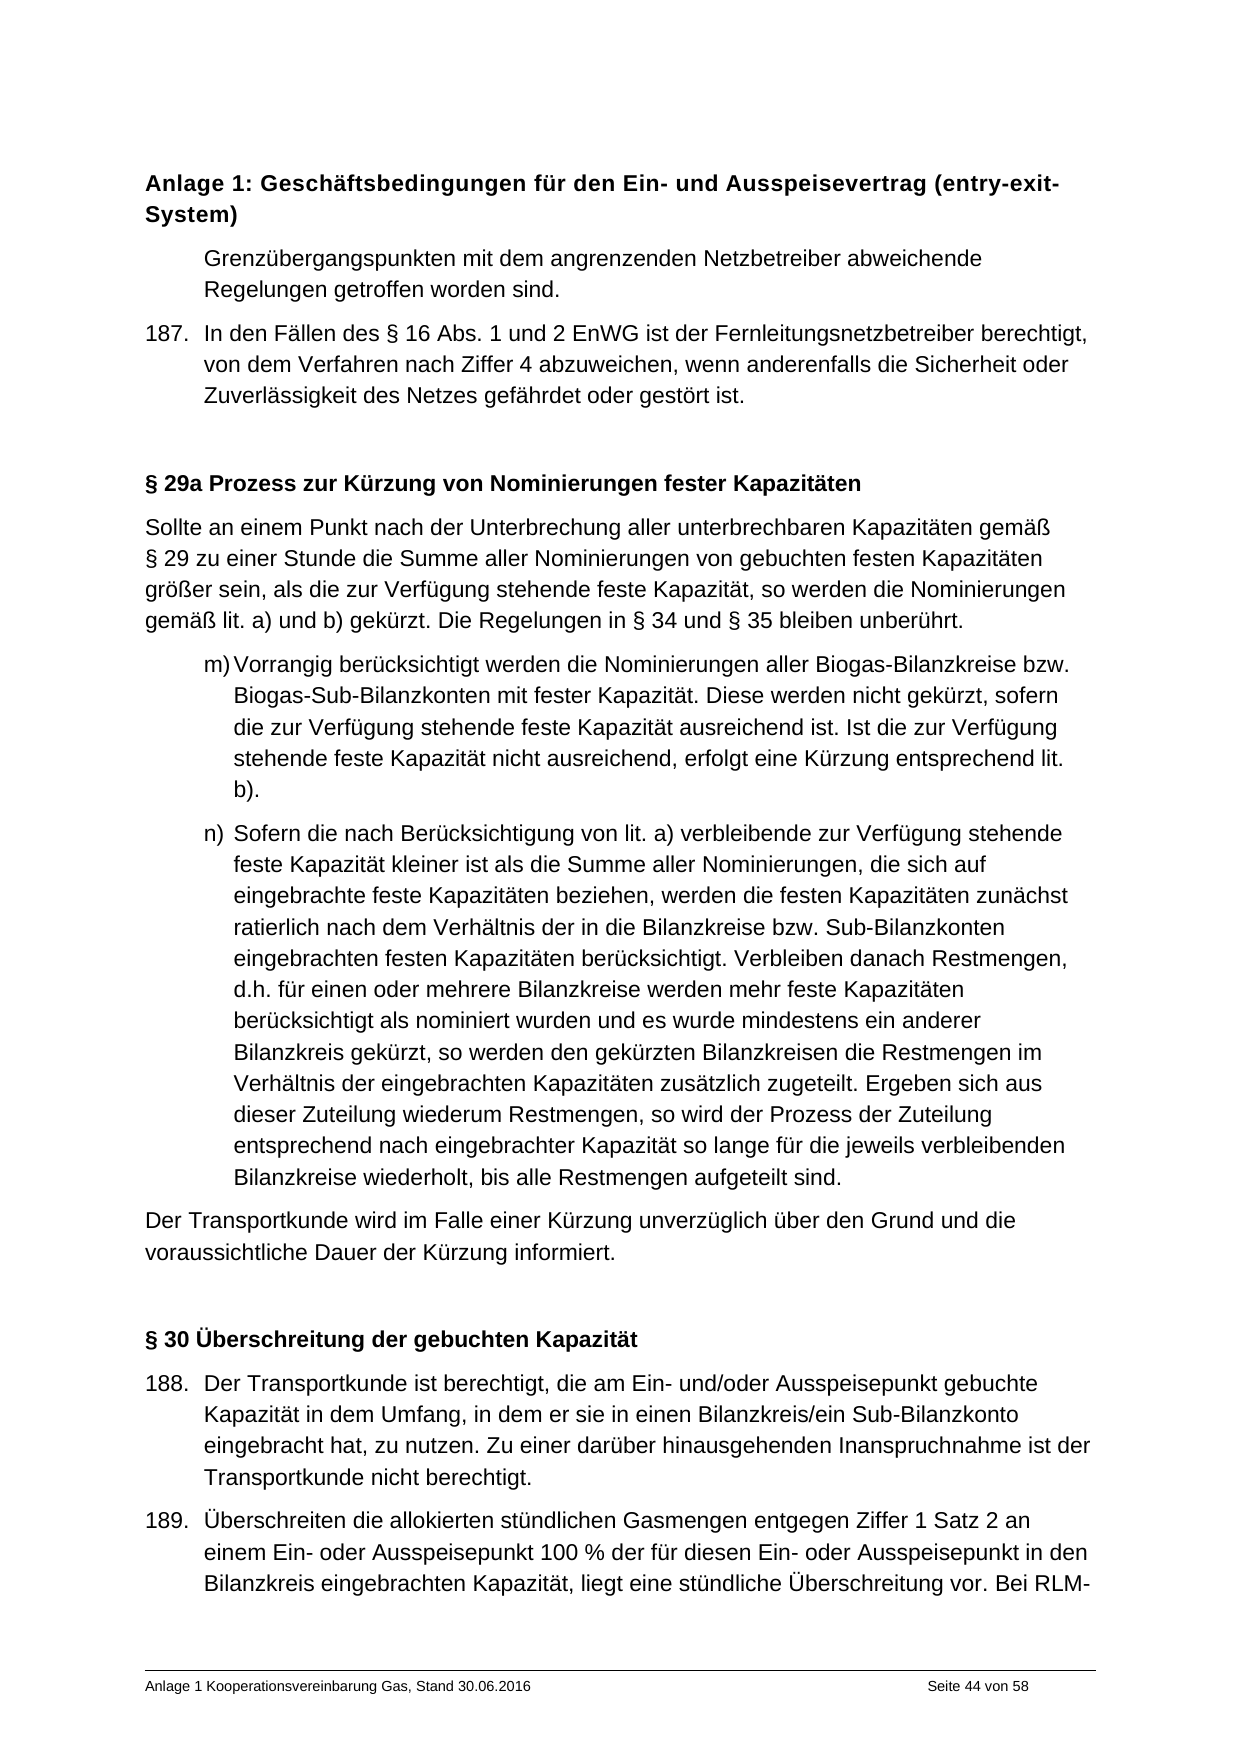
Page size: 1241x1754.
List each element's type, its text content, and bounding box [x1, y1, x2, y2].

list Sofern die nach Berücksichtigung von lit. a) verbleibende zur Verfügung stehende feste Kapazität kleiner ist als die Summe aller Nominierungen, die sich auf eingebrachte feste Kapazitäten beziehen, werden die festen Kapazitäten zunächst ratierlich nach dem Verhältnis der in die Bilanzkreise bzw. Sub-Bilanzkonten eingebrachten festen Kapazitäten berücksichtigt. Verbleiben danach Restmengen, d.h. für einen oder mehrere Bilanzkreise werden mehr feste Kapazitäten berücksichtigt als nominiert wurden und es wurde mindestens ein anderer Bilanzkreis gekürzt, so werden den gekürzten Bilanzkreisen die Restmengen im Verhältnis der eingebrachten Kapazitäten zusätzlich zugeteilt. Ergeben sich aus dieser Zuteilung wiederum Restmengen, so wird der Prozess der Zuteilung entsprechend nach eingebrachter Kapazität so lange für die jeweils verbleibenden Bilanzkreise wiederholt, bis alle Restmengen aufgeteilt sind. [204, 815, 1096, 1190]
text Der Transportkunde wird im Falle einer Kürzung unverzüglich über den Grund und die voraussichtliche Dauer der Kürzung informiert. [145, 1202, 1096, 1265]
subtitle § 29a Prozess zur Kürzung von Nominierungen fester Kapazitäten [145, 458, 1096, 496]
list Der Transportkunde ist berechtigt, die am Ein- und/oder Ausspeisepunkt gebuchte Kapazität in dem Umfang, in dem er sie in einen Bilanzkreis/ein Sub-Bilanzkonto eingebracht hat, zu nutzen. Zu einer darüber hinausgehenden Inanspruchnahme ist der Transportkunde nicht berechtigt. [145, 1365, 1096, 1490]
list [145, 240, 1096, 302]
list Vorrangig berücksichtigt werden die Nominierungen aller Biogas-Bilanzkreise bzw. Biogas-Sub-Bilanzkonten mit fester Kapazität. Diese werden nicht gekürzt, sofern die zur Verfügung stehende feste Kapazität ausreichend ist. Ist die zur Verfügung stehende feste Kapazität nicht ausreichend, erfolgt eine Kürzung entsprechend lit. b). [204, 646, 1096, 802]
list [145, 1502, 1096, 1596]
text Sollte an einem Punkt nach der Unterbrechung aller unterbrechbaren Kapazitäten gemäß § 29 zu einer Stunde die Summe aller Nominierungen von gebuchten festen Kapazitäten größer sein, als die zur Verfügung stehende feste Kapazität, so werden die Nominierungen gemäß lit. a) und b) gekürzt. Die Regelungen in § 34 und § 35 bleiben unberührt. [145, 508, 1096, 633]
list In den Fällen des § 16 Abs. 1 und 2 EnWG ist der Fernleitungsnetzbetreiber berechtigt, von dem Verfahren nach Ziffer 4 abzuweichen, wenn anderenfalls die Sicherheit oder Zuverlässigkeit des Netzes gefährdet oder gestört ist. [145, 315, 1096, 408]
subtitle § 30 Überschreitung der gebuchten Kapazität [145, 1315, 1096, 1352]
